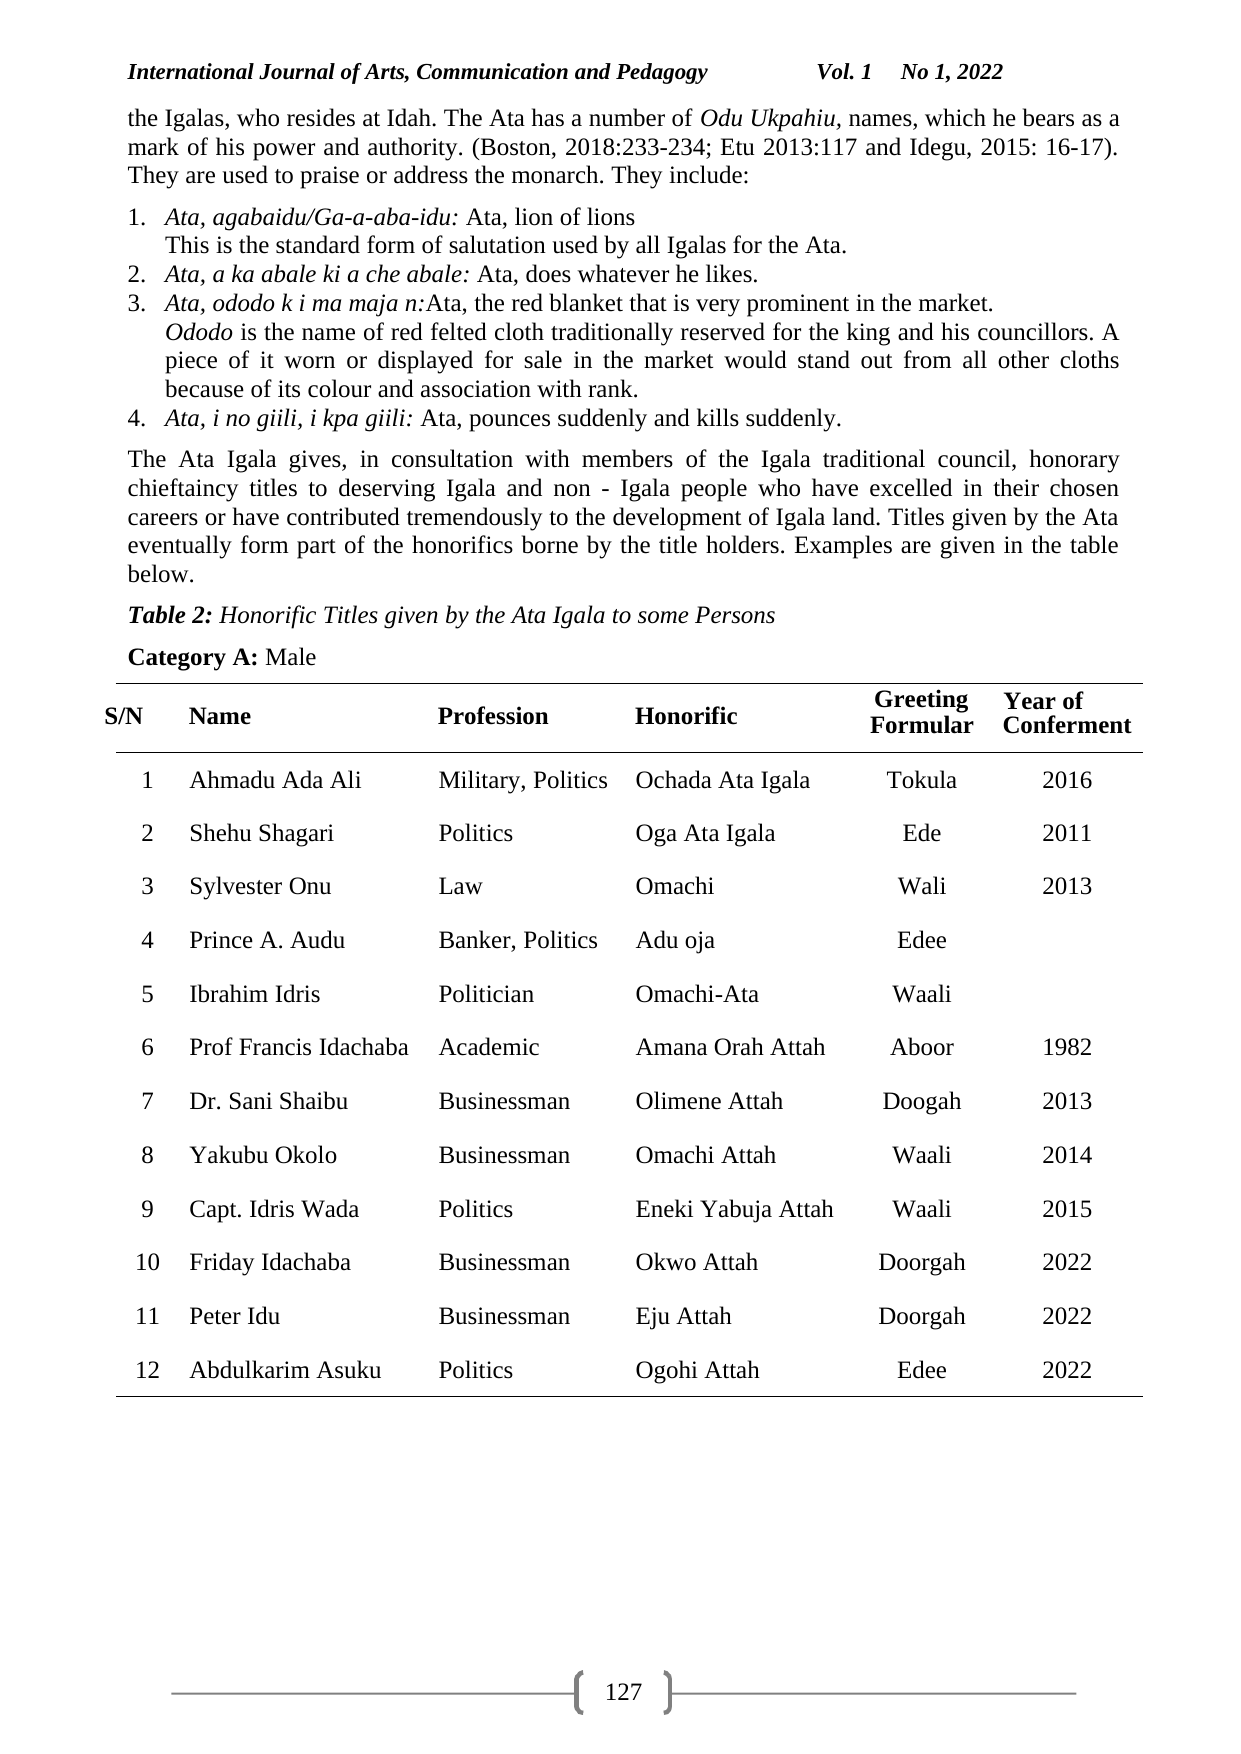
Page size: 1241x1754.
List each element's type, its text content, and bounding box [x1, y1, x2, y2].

text The Ata Igala gives, in consultation with members of the Igala traditional council, honorary chieftaincy titles to deserving Igala and non - Igala people who have excelled in their chosen careers or have contributed tremendously to the development of Igala land. Titles given by the Ata eventually form part of the honorifics borne by the title holders. Examples are given in the table below. [127, 444, 1120, 588]
text the Igalas, who resides at Idah. The Ata has a number of Odu Ukpahiu, names, which he bears as a mark of his power and authority. (Boston, 2018:233-234; Etu 2013:117 and Idegu, 2015: 16-17). They are used to praise or address the monarch. They include: [127, 103, 1120, 189]
text Ododo is the name of red felted cloth traditionally reserved for the king and his councillors. A piece of it worn or displayed for sale in the market would stand out from all other cloths because of its colour and association with rank. [165, 317, 1121, 403]
text This is the standard form of salutation used by all Igalas for the Ata. [165, 230, 1155, 259]
text International Journal of Arts, Communication and Pedagogy Vol. 1 No 1, 2022 [127, 58, 1155, 84]
list Ata, i no giili, i kpa giili: Ata, pounces suddenly and kills suddenly. [127, 403, 1155, 432]
subtitle S/N Name Profession Honorific Greeting [104, 679, 972, 730]
list Ata, ododo k i ma maja n:Ata, the red blanket that is very prominent in the market. [127, 288, 1155, 317]
picture [574, 1670, 672, 1715]
list Ata, a ka abale ki a che abale: Ata, does whatever he likes. [127, 259, 1155, 288]
text Table 2: Honorific Titles given by the Ata Igala to some Persons [127, 600, 1155, 629]
list Ata, agabaidu/Ga-a-aba-idu: Ata, lion of lions [127, 202, 1155, 230]
text Year of [1003, 682, 1155, 715]
text Category A: Male [127, 642, 1155, 670]
